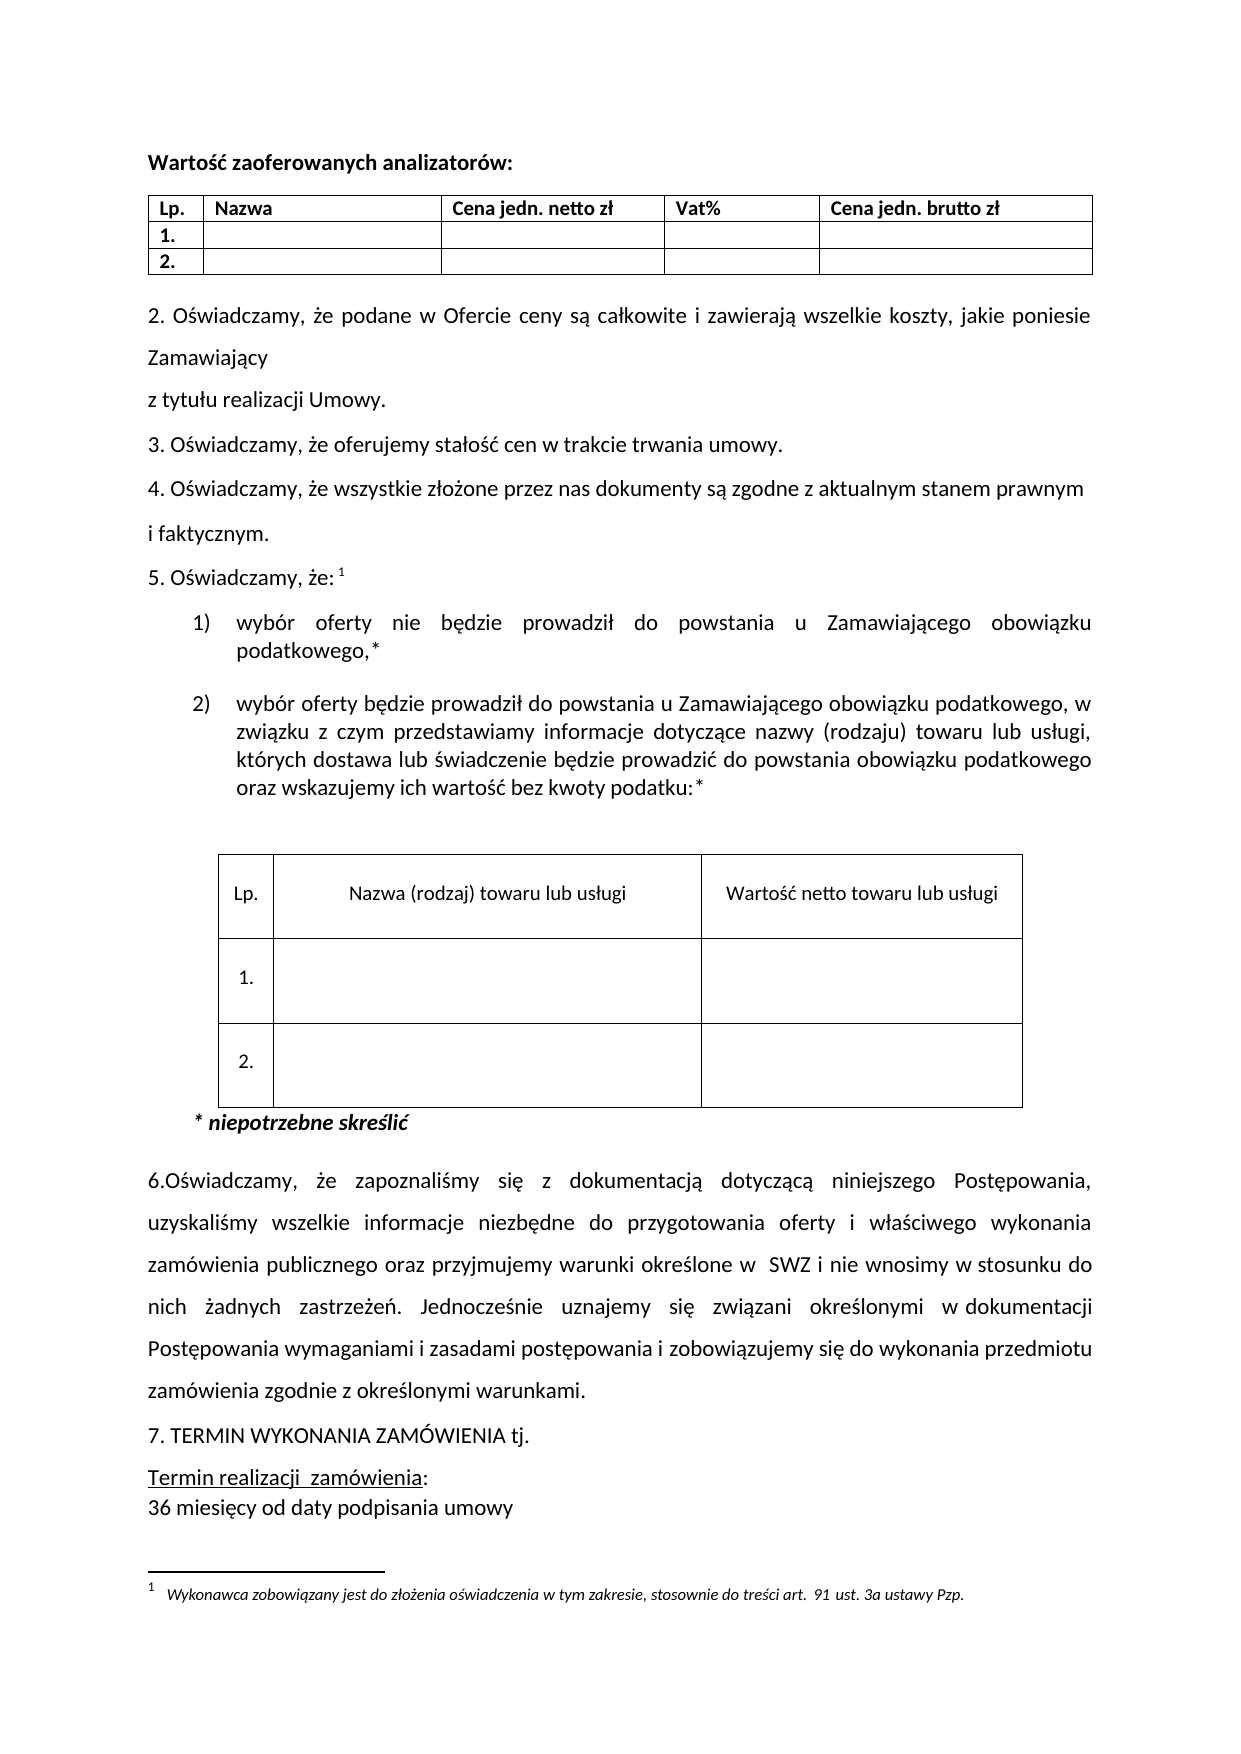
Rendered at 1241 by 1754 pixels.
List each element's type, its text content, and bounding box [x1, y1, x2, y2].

text 2. Oświadczamy, że podane w Ofercie ceny są całkowite i zawierają wszelkie koszty, jakie poniesie Zamawiający z tytułu realizacji Umowy. [148, 301, 1093, 413]
table_cell [274, 939, 701, 1022]
table_cell 1. [149, 222, 203, 247]
text Termin realizacji zamówienia: [148, 1463, 1093, 1491]
table_header Nazwa (rodzaj) towaru lub usługi [274, 855, 701, 938]
table_cell [665, 249, 819, 274]
text 7. TERMIN WYKONANIA ZAMÓWIENIA tj. [148, 1421, 1086, 1449]
table_cell 2. [149, 249, 203, 274]
list wybór oferty nie będzie prowadził do powstania u Zamawiającego obowiązku podatkowego,* [192, 608, 1093, 664]
list wybór oferty będzie prowadził do powstania u Zamawiającego obowiązku podatkowego, w związku z czym przedstawiamy informacje dotyczące nazwy (rodzaju) towaru lub usługi, których dostawa lub świadczenie będzie prowadzić do powstania obowiązku podatkowego oraz wskazujemy ich wartość bez kwoty podatku:* [192, 689, 1093, 801]
table_cell [274, 1024, 701, 1107]
table_cell [204, 249, 441, 274]
table_cell [204, 222, 441, 247]
text 5. Oświadczamy, że: [148, 563, 1093, 591]
table_header Lp. [149, 196, 203, 221]
table_cell 1. [219, 939, 273, 1022]
text * niepotrzebne skreślić [148, 1108, 1093, 1136]
table_header Vat% [665, 196, 819, 221]
table_cell [820, 222, 1092, 247]
table_cell [665, 222, 819, 247]
table_cell [442, 249, 664, 274]
text Wartość zaoferowanych analizatorów: [148, 148, 1093, 176]
text 36 miesięcy od daty podpisania umowy [148, 1493, 1086, 1521]
table_header Cena jedn. brutto zł [820, 196, 1092, 221]
table_header Nazwa [204, 196, 441, 221]
table_header Wartość netto towaru lub usługi [702, 855, 1022, 938]
table_cell [702, 939, 1022, 1022]
table_cell [442, 222, 664, 247]
table_cell 2. [219, 1024, 273, 1107]
table_cell [702, 1024, 1022, 1107]
table_cell [820, 249, 1092, 274]
table_header Cena jedn. netto zł [442, 196, 664, 221]
text 3. Oświadczamy, że oferujemy stałość cen w trakcie trwania umowy. [148, 430, 1093, 458]
text 4. Oświadczamy, że wszystkie złożone przez nas dokumenty są zgodne z aktualnym stanem prawnym [148, 474, 1093, 502]
table_header Lp. [219, 855, 273, 938]
text 6.Oświadczamy, że zapoznaliśmy się z dokumentacją dotyczącą niniejszego Postępowania, uzyskaliśmy wszelkie informacje niezbędne do przygotowania oferty i właściwego wykonania zamówienia publicznego oraz przyjmujemy warunki określone w SWZ i nie wnosimy w stosunku do nich żadnych zastrzeżeń. Jednocześnie uznajemy się związani określonymi w dokumentacji Postępowania wymaganiami i zasadami postępowania i zobowiązujemy się do wykonania przedmiotu zamówienia zgodnie z określonymi warunkami. [148, 1166, 1093, 1404]
text i faktycznym. [148, 519, 1093, 547]
